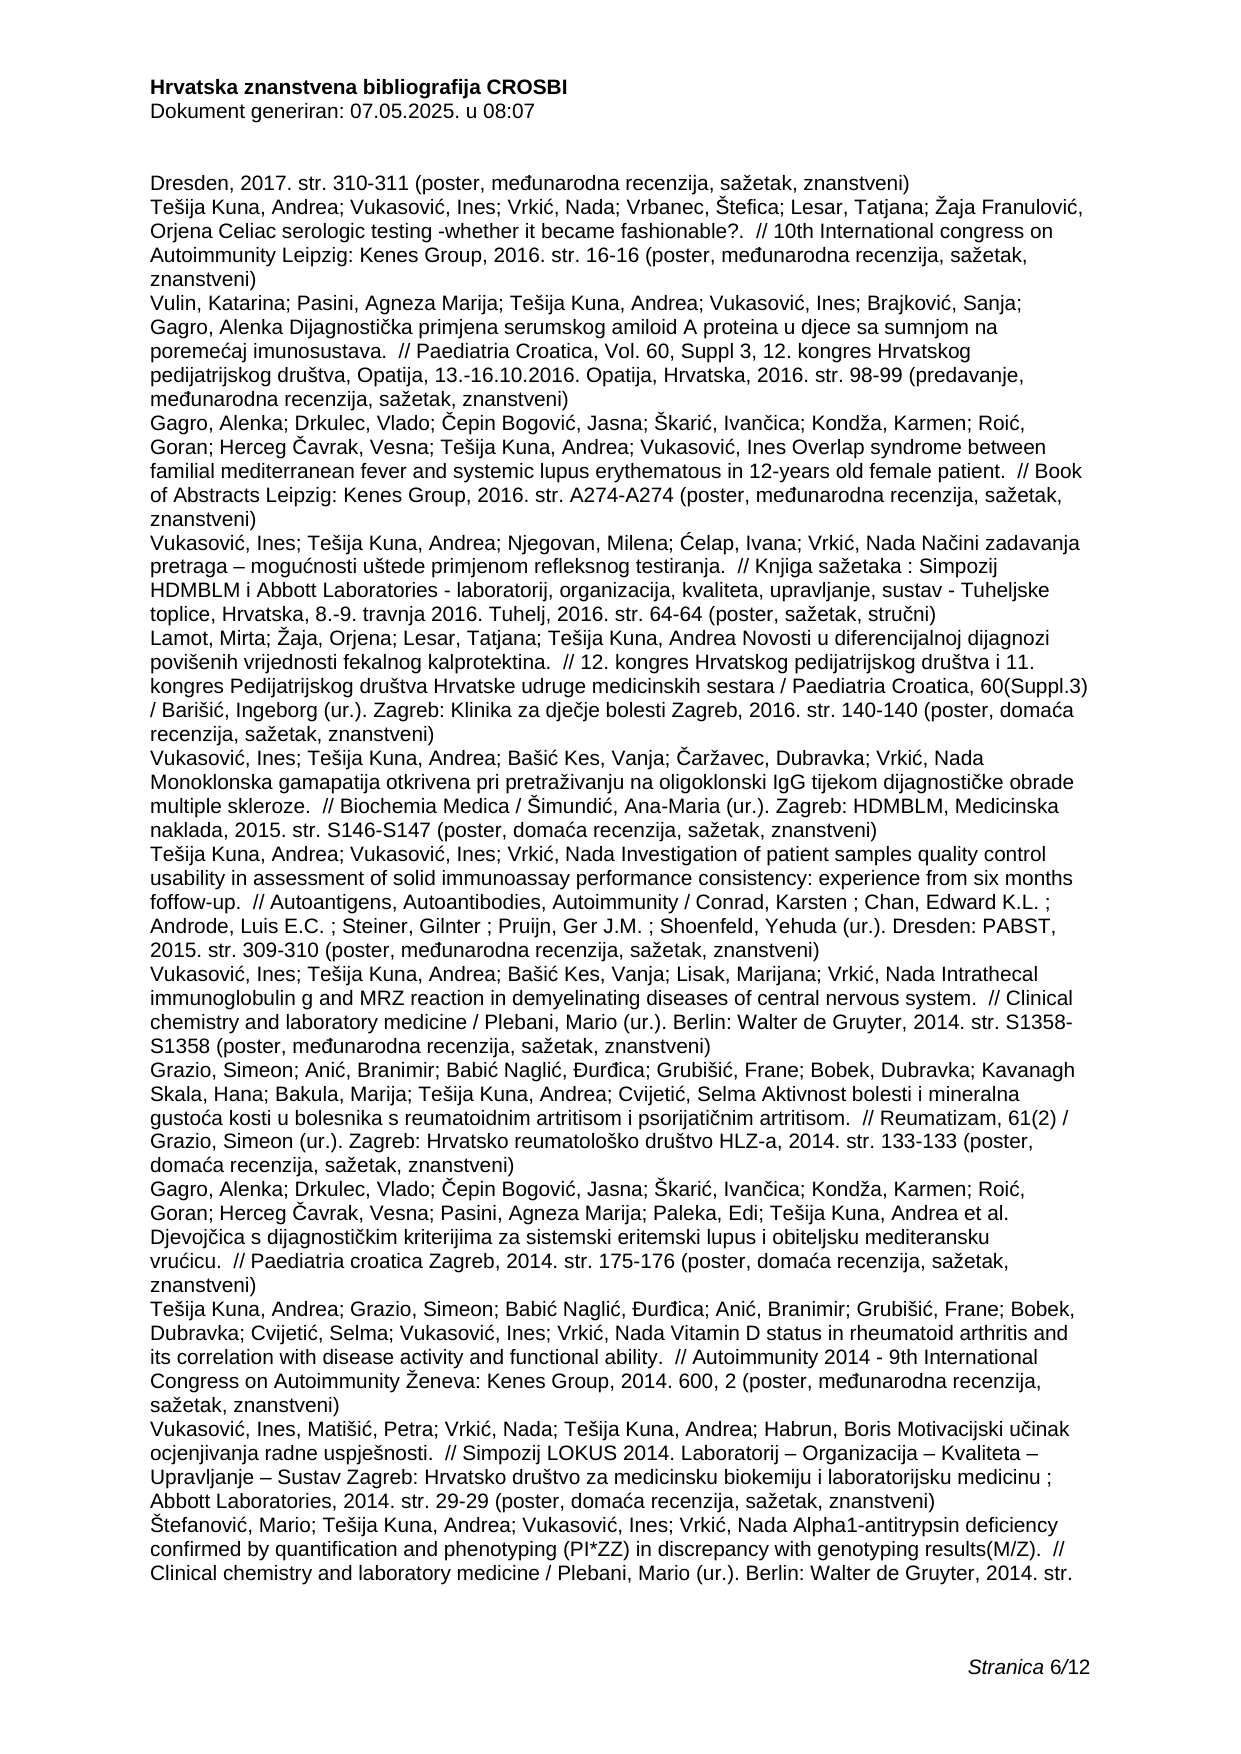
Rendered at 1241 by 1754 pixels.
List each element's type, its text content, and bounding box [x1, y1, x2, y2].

text Vukasović, Ines; Tešija Kuna, Andrea; Bašić Kes, Vanja; Lisak, Marijana; Vrkić, Nada [150, 962, 1090, 1057]
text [150, 1513, 1090, 1584]
text Vukasović, Ines; Tešija Kuna, Andrea; Bašić Kes, Vanja; Čaržavec, Dubravka; Vrkić, Nada [150, 746, 1090, 842]
text Tešija Kuna, Andrea; Vukasović, Ines; Vrkić, Nada; Vrbanec, Štefica; Lesar, Tatjana; Žaja Franulović, Orjena [150, 195, 1090, 291]
text Gagro, Alenka; Drkulec, Vlado; Čepin Bogović, Jasna; Škarić, Ivančica; Kondža, Karmen; Roić, Goran; Herceg Čavrak, Vesna; Pasini, Agneza Marija; Paleka, Edi; Tešija Kuna, Andrea et al. [150, 1177, 1090, 1297]
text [150, 171, 1090, 195]
text Vukasović, Ines; Tešija Kuna, Andrea; Njegovan, Milena; Ćelap, Ivana; Vrkić, Nada [150, 530, 1090, 626]
text Grazio, Simeon; Anić, Branimir; Babić Naglić, Đurđica; Grubišić, Frane; Bobek, Dubravka; Kavanagh Skala, Hana; Bakula, Marija; Tešija Kuna, Andrea; Cvijetić, Selma [150, 1057, 1090, 1177]
text Lamot, Mirta; Žaja, Orjena; Lesar, Tatjana; Tešija Kuna, Andrea [150, 626, 1090, 746]
text Vukasović, Ines, Matišić, Petra; Vrkić, Nada; Tešija Kuna, Andrea; Habrun, Boris [150, 1417, 1090, 1513]
text Vulin, Katarina; Pasini, Agneza Marija; Tešija Kuna, Andrea; Vukasović, Ines; Brajković, Sanja; Gagro, Alenka [150, 291, 1090, 411]
text Tešija Kuna, Andrea; Grazio, Simeon; Babić Naglić, Đurđica; Anić, Branimir; Grubišić, Frane; Bobek, Dubravka; Cvijetić, Selma; Vukasović, Ines; Vrkić, Nada [150, 1297, 1090, 1417]
text Gagro, Alenka; Drkulec, Vlado; Čepin Bogović, Jasna; Škarić, Ivančica; Kondža, Karmen; Roić, Goran; Herceg Čavrak, Vesna; Tešija Kuna, Andrea; Vukasović, Ines [150, 411, 1090, 530]
text Tešija Kuna, Andrea; Vukasović, Ines; Vrkić, Nada [150, 842, 1090, 962]
